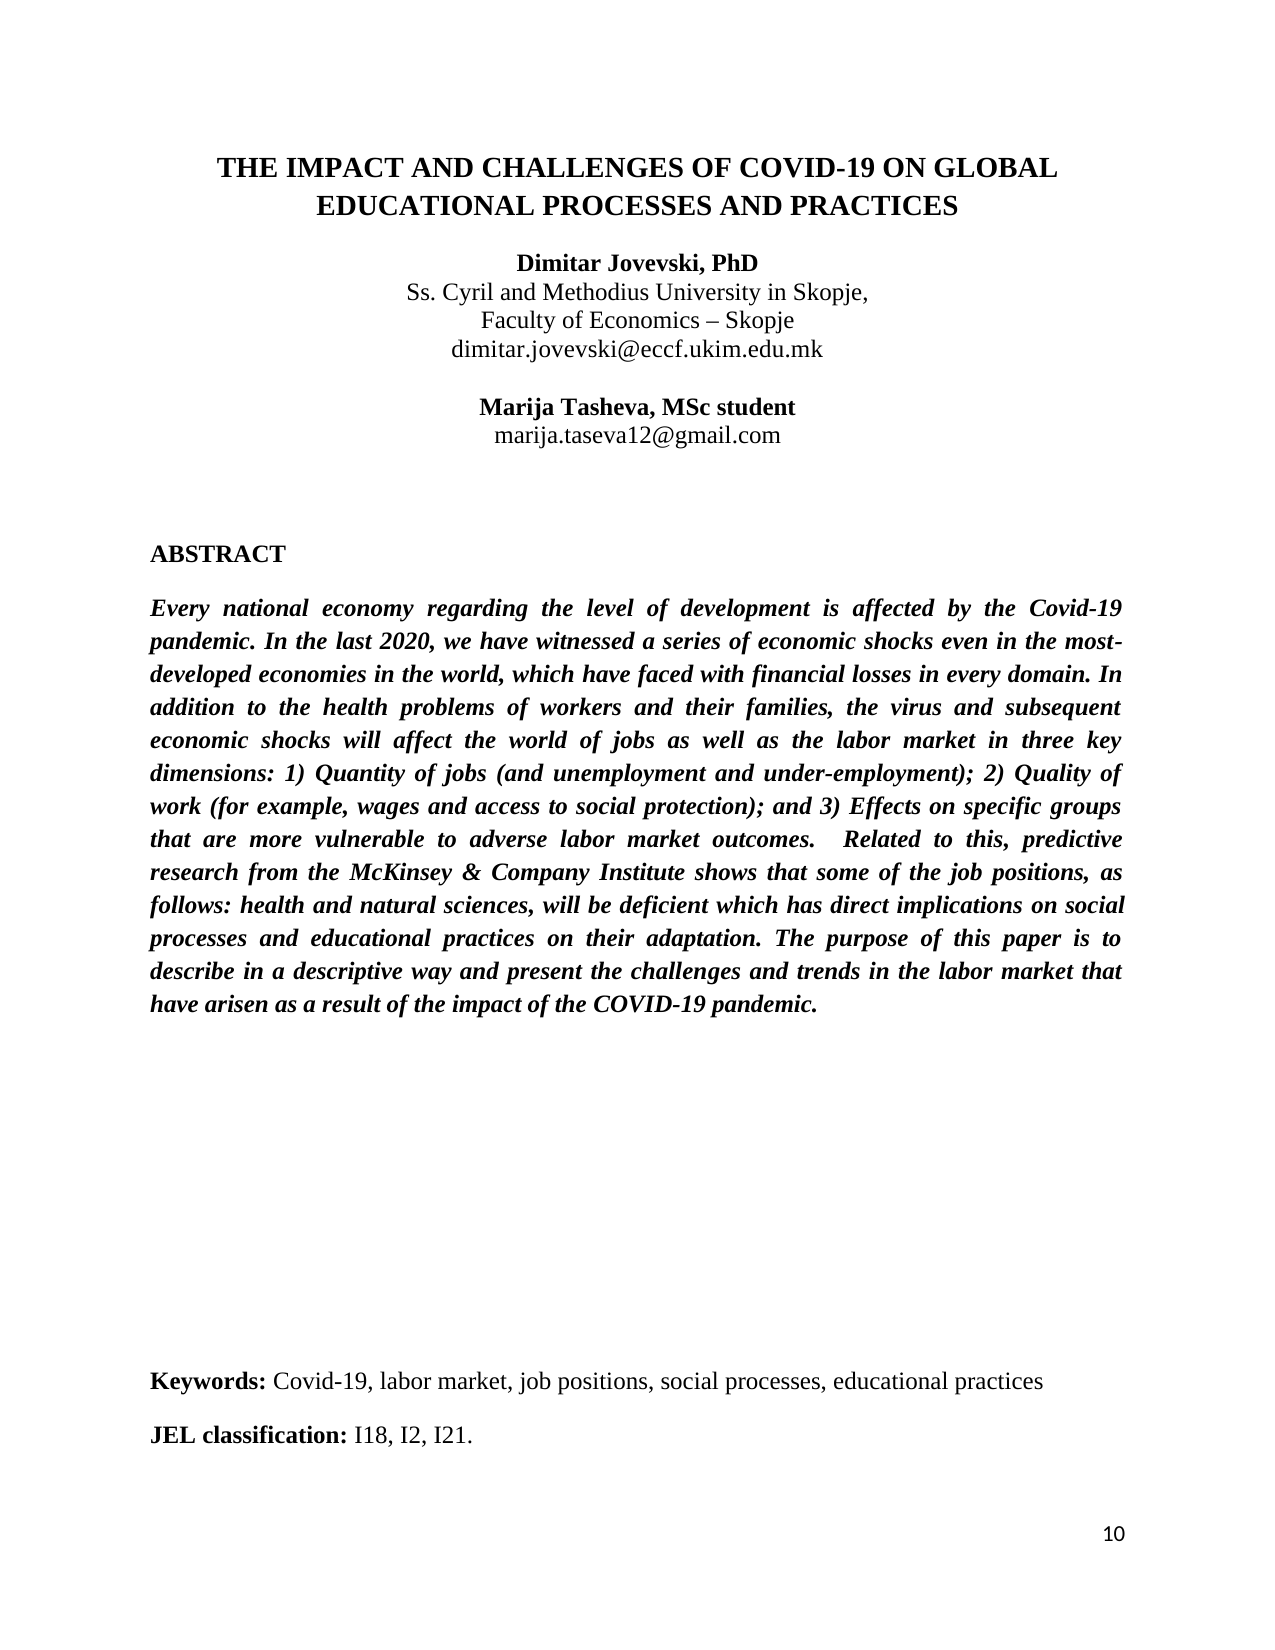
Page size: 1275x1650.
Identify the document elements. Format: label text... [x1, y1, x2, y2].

text JEL classification: I18, I2, I21. [150, 1420, 1125, 1449]
text ABSTRACT [150, 539, 1125, 568]
text Keywords: Covid-19, labor market, job positions, social processes, educational practices [150, 1366, 1125, 1395]
text marija.taseva12@gmail.com [150, 420, 1125, 449]
text Ss. Cyril and Methodius University in Skopje, [150, 277, 1125, 305]
text Faculty of Economics – Skopje [150, 305, 1125, 334]
text Every national economy regarding the level of development is affected by the Covid-19 pandemic. In the last 2020, we have witnessed a series of economic shocks even in the most-developed economies in the world, which have faced with financial losses in every domain. In addition to the health problems of workers and their families, the virus and subsequent economic shocks will affect the world of jobs as well as the labor market in three key dimensions: 1) Quantity of jobs (and unemployment and under-employment); 2) Quality of work (for example, wages and access to social protection); and 3) Effects on specific groups that are more vulnerable to adverse labor market outcomes. Related to this, predictive research from the McKinsey & Company Institute shows that some of the job positions, as follows: health and natural sciences, will be deficient which has direct implications on social processes and educational practices on their adaptation. The purpose of this paper is to describe in a descriptive way and present the challenges and trends in the labor market that have arisen as a result of the impact of the COVID-19 pandemic. [150, 593, 1125, 1018]
text THE IMPACT AND CHALLENGES OF COVID-19 ON GLOBAL EDUCATIONAL PROCESSES AND PRACTICES [150, 150, 1125, 222]
text Dimitar Jovevski, PhD [150, 248, 1125, 277]
text Marija Tasheva, MSc student [150, 392, 1125, 420]
text dimitar.jovevski@eccf.ukim.edu.mk [150, 334, 1125, 363]
